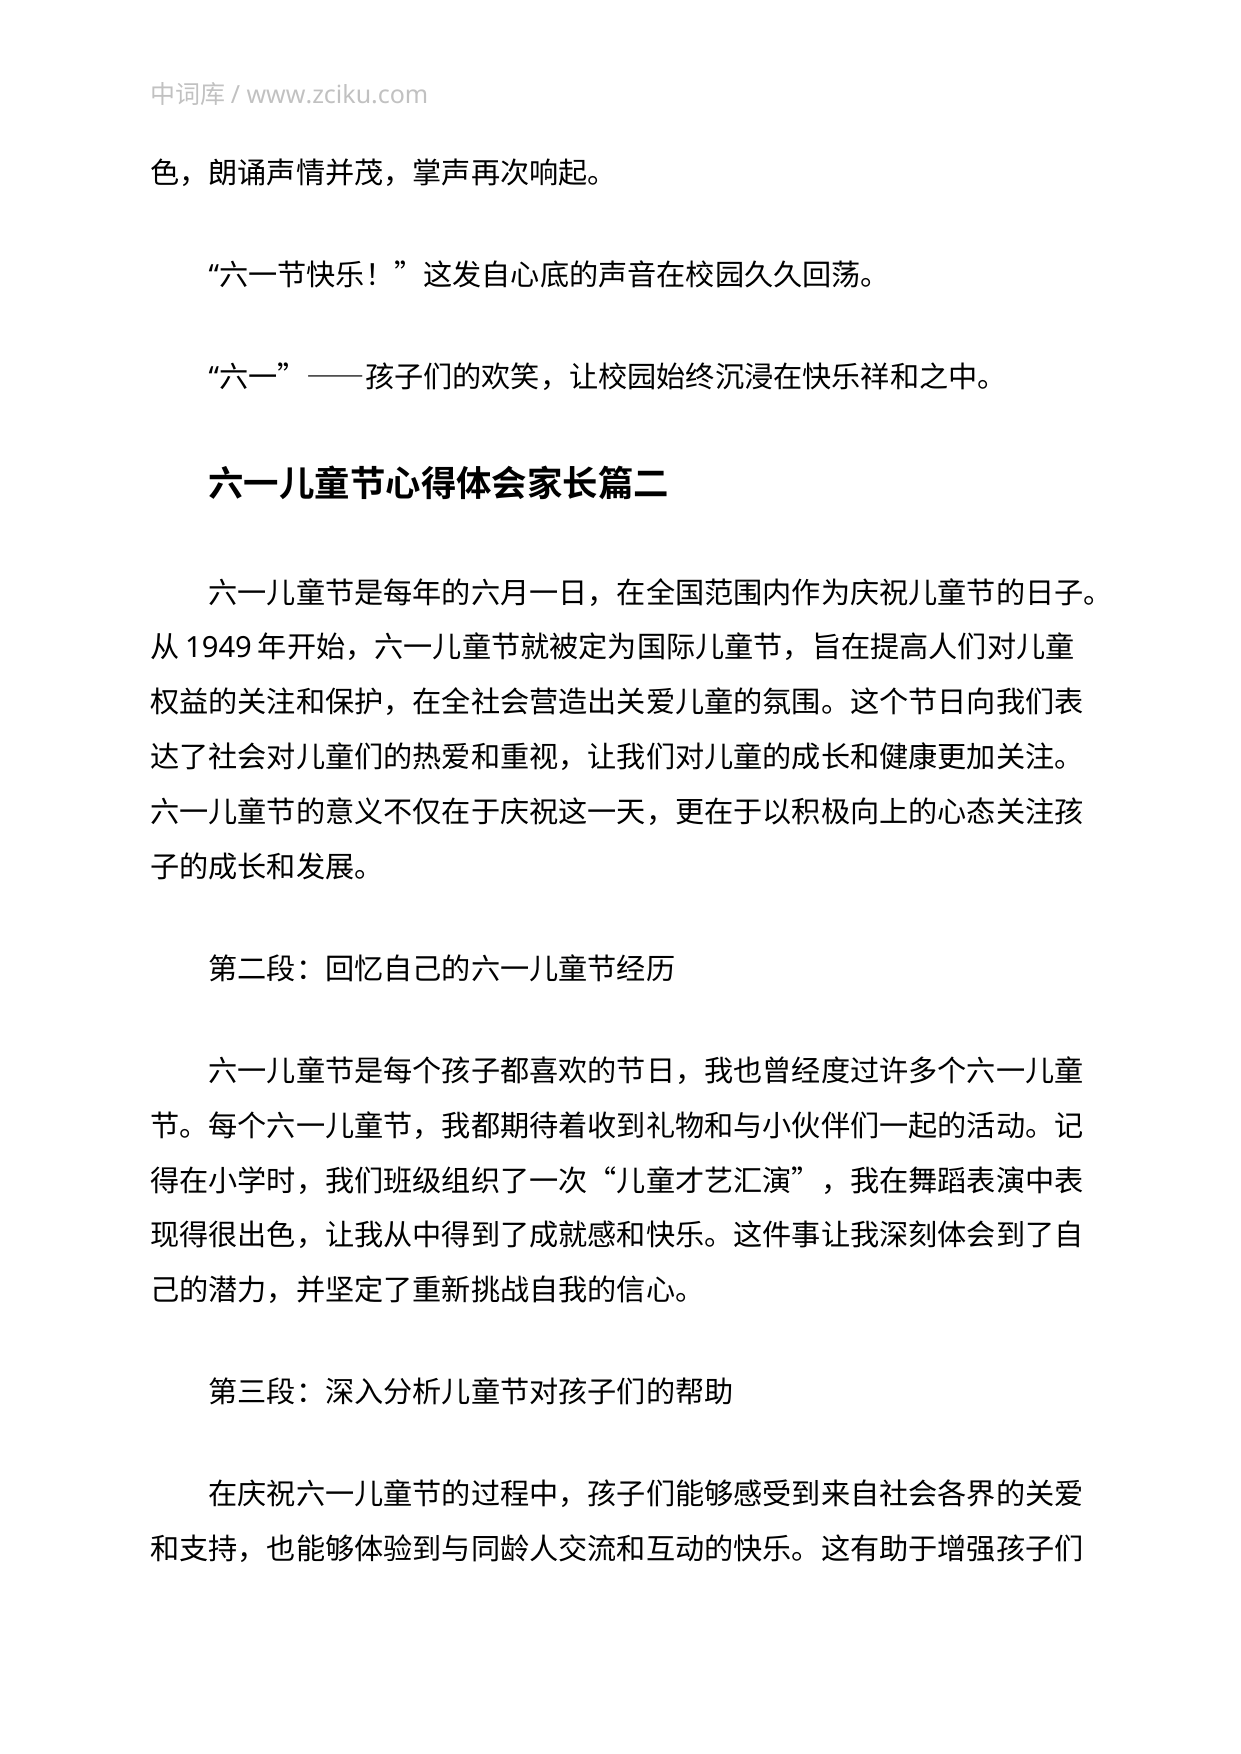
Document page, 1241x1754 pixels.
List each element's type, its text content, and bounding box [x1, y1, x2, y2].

text 第三段：深入分析儿童节对孩子们的帮助 [150, 1369, 1090, 1411]
text “六一节快乐！”这发自心底的声音在校园久久回荡。 [150, 252, 1090, 294]
text “六一”——孩子们的欢笑，让校园始终沉浸在快乐祥和之中。 [150, 354, 1090, 396]
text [150, 150, 1090, 192]
text 六一儿童节是每个孩子都喜欢的节日，我也曾经度过许多个六一儿童节。每个六一儿童节，我都期待着收到礼物和与小伙伴们一起的活动。记得在小学时，我们班级组织了一次“儿童才艺汇演”，我在舞蹈表演中表现得很出色，让我从中得到了成就感和快乐。这件事让我深刻体会到了自己的潜力，并坚定了重新挑战自我的信心。 [150, 1047, 1090, 1309]
text 第二段：回忆自己的六一儿童节经历 [150, 946, 1090, 988]
text 六一儿童节心得体会家长篇二 [150, 456, 1090, 507]
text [150, 1470, 1090, 1568]
text 六一儿童节是每年的六月一日，在全国范围内作为庆祝儿童节的日子。从1949年开始，六一儿童节就被定为国际儿童节，旨在提高人们对儿童权益的关注和保护，在全社会营造出关爱儿童的氛围。这个节日向我们表达了社会对儿童们的热爱和重视，让我们对儿童的成长和健康更加关注。六一儿童节的意义不仅在于庆祝这一天，更在于以积极向上的心态关注孩子的成长和发展。 [150, 569, 1090, 886]
